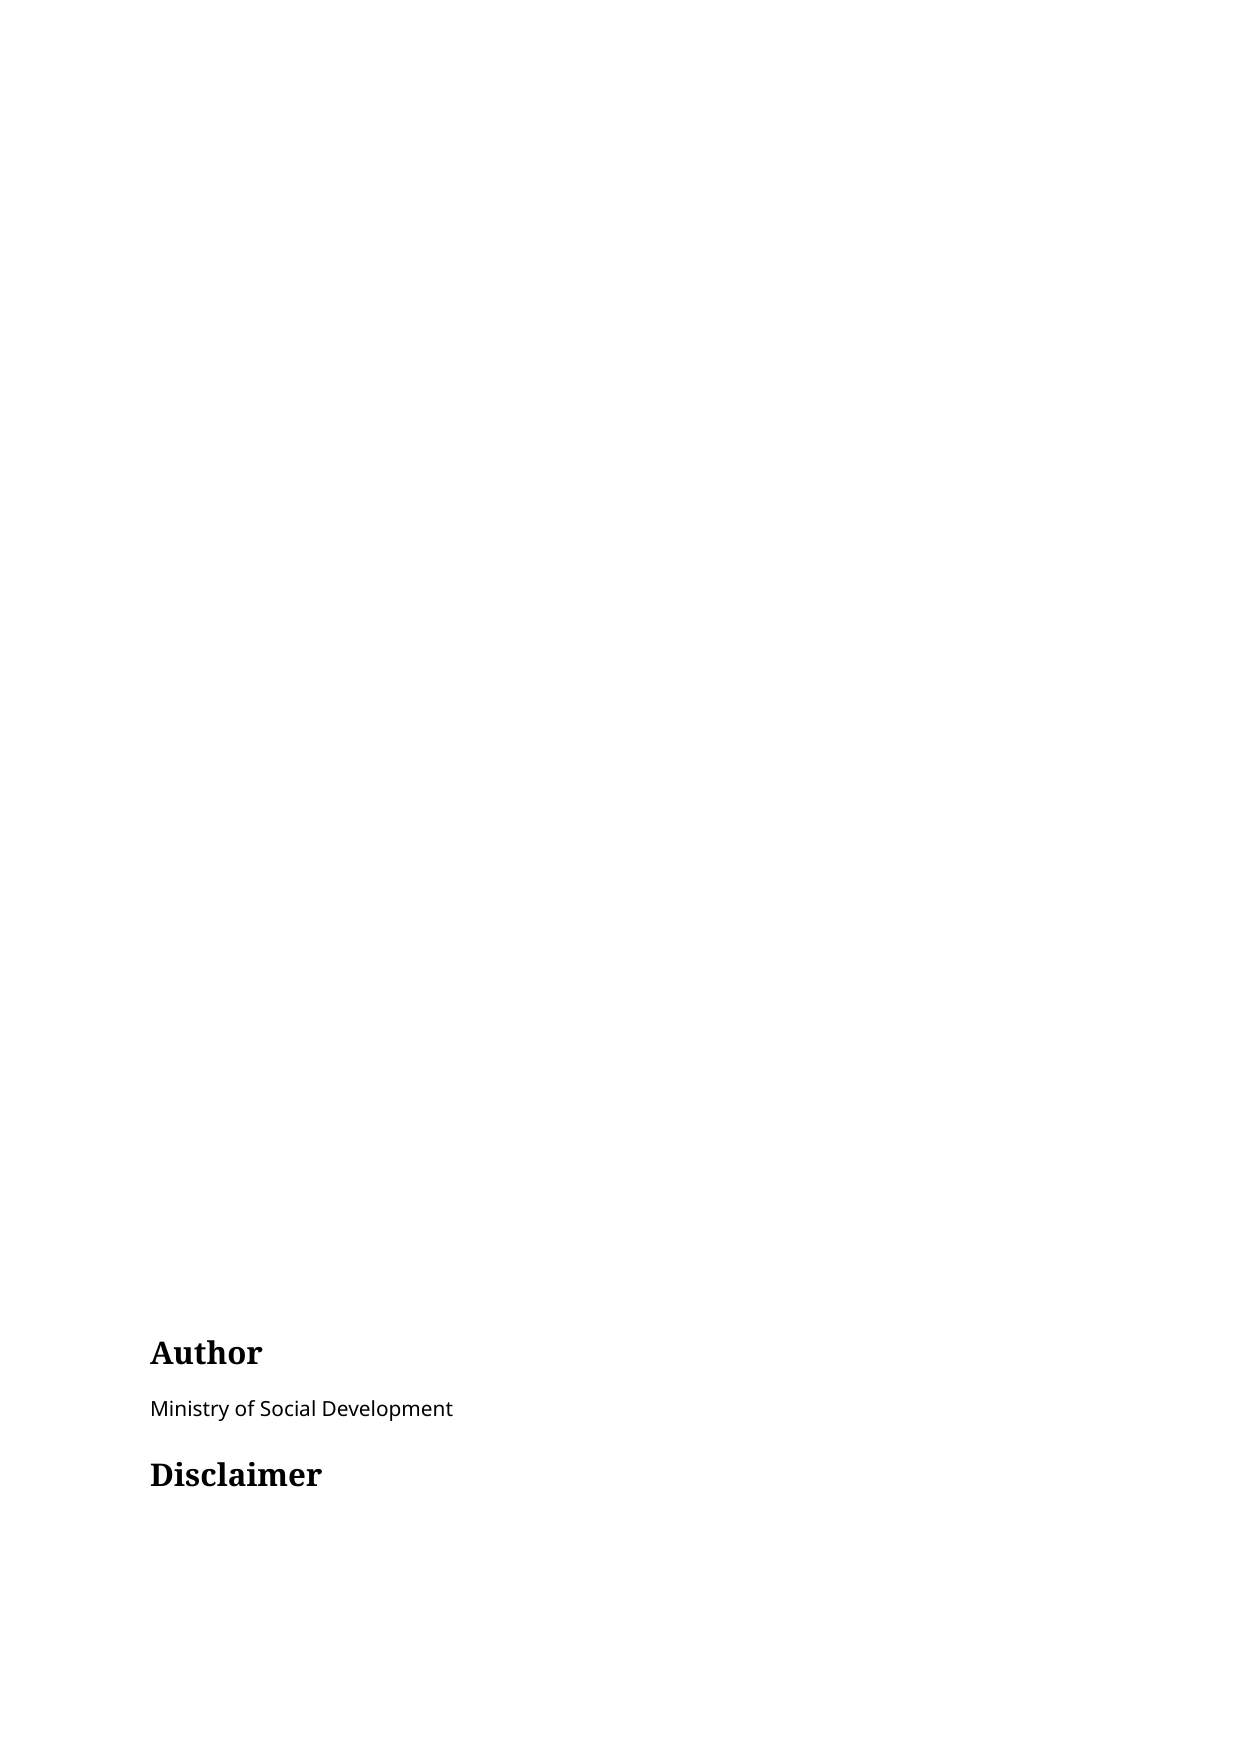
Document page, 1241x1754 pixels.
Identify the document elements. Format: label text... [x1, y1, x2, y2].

text Disclaimer [150, 1453, 1090, 1496]
text Author [150, 1331, 1090, 1373]
text Ministry of Social Development [150, 1394, 1090, 1423]
